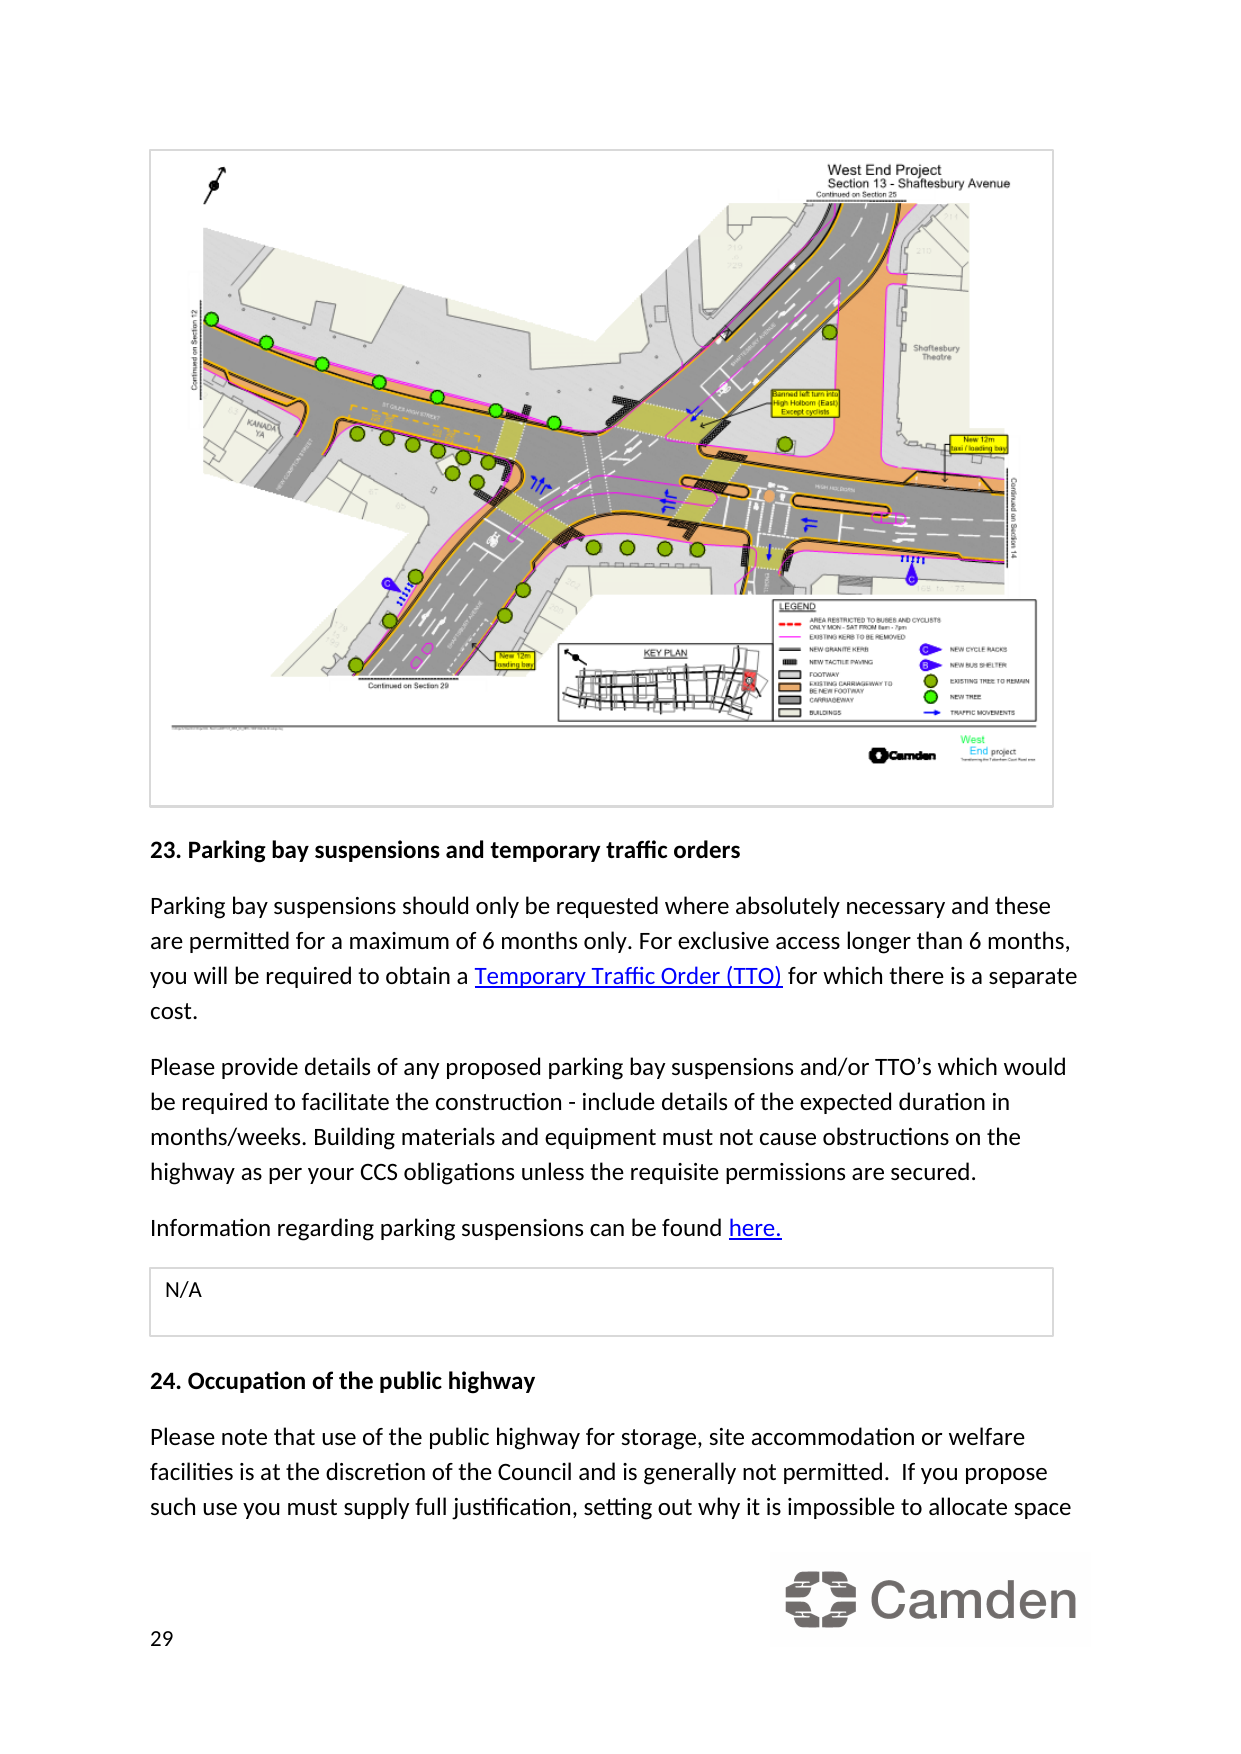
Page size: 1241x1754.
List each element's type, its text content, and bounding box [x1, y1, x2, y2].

text Information regarding parking suspensions can be found here. [150, 1212, 1090, 1243]
text Please provide details of any proposed parking bay suspensions and/or TTO’s which would be required to facilitate the construction - include details of the expected duration in months/weeks. Building materials and equipment must not cause obstructions on the highway as per your CCS obligations unless the requisite permissions are secured. [150, 1051, 1090, 1187]
text 23. Parking bay suspensions and temporary traffic orders [150, 834, 1090, 865]
picture [770, 1552, 1091, 1647]
text Parking bay suspensions should only be requested where absolutely necessary and these are permitted for a maximum of 6 months only. For exclusive access longer than 6 months, you will be required to obtain a Temporary Traffic Order (TTO) for which there is a separate cost. [150, 890, 1090, 1026]
picture [165, 157, 1045, 777]
text 24. Occupation of the public highway [150, 1365, 1090, 1396]
